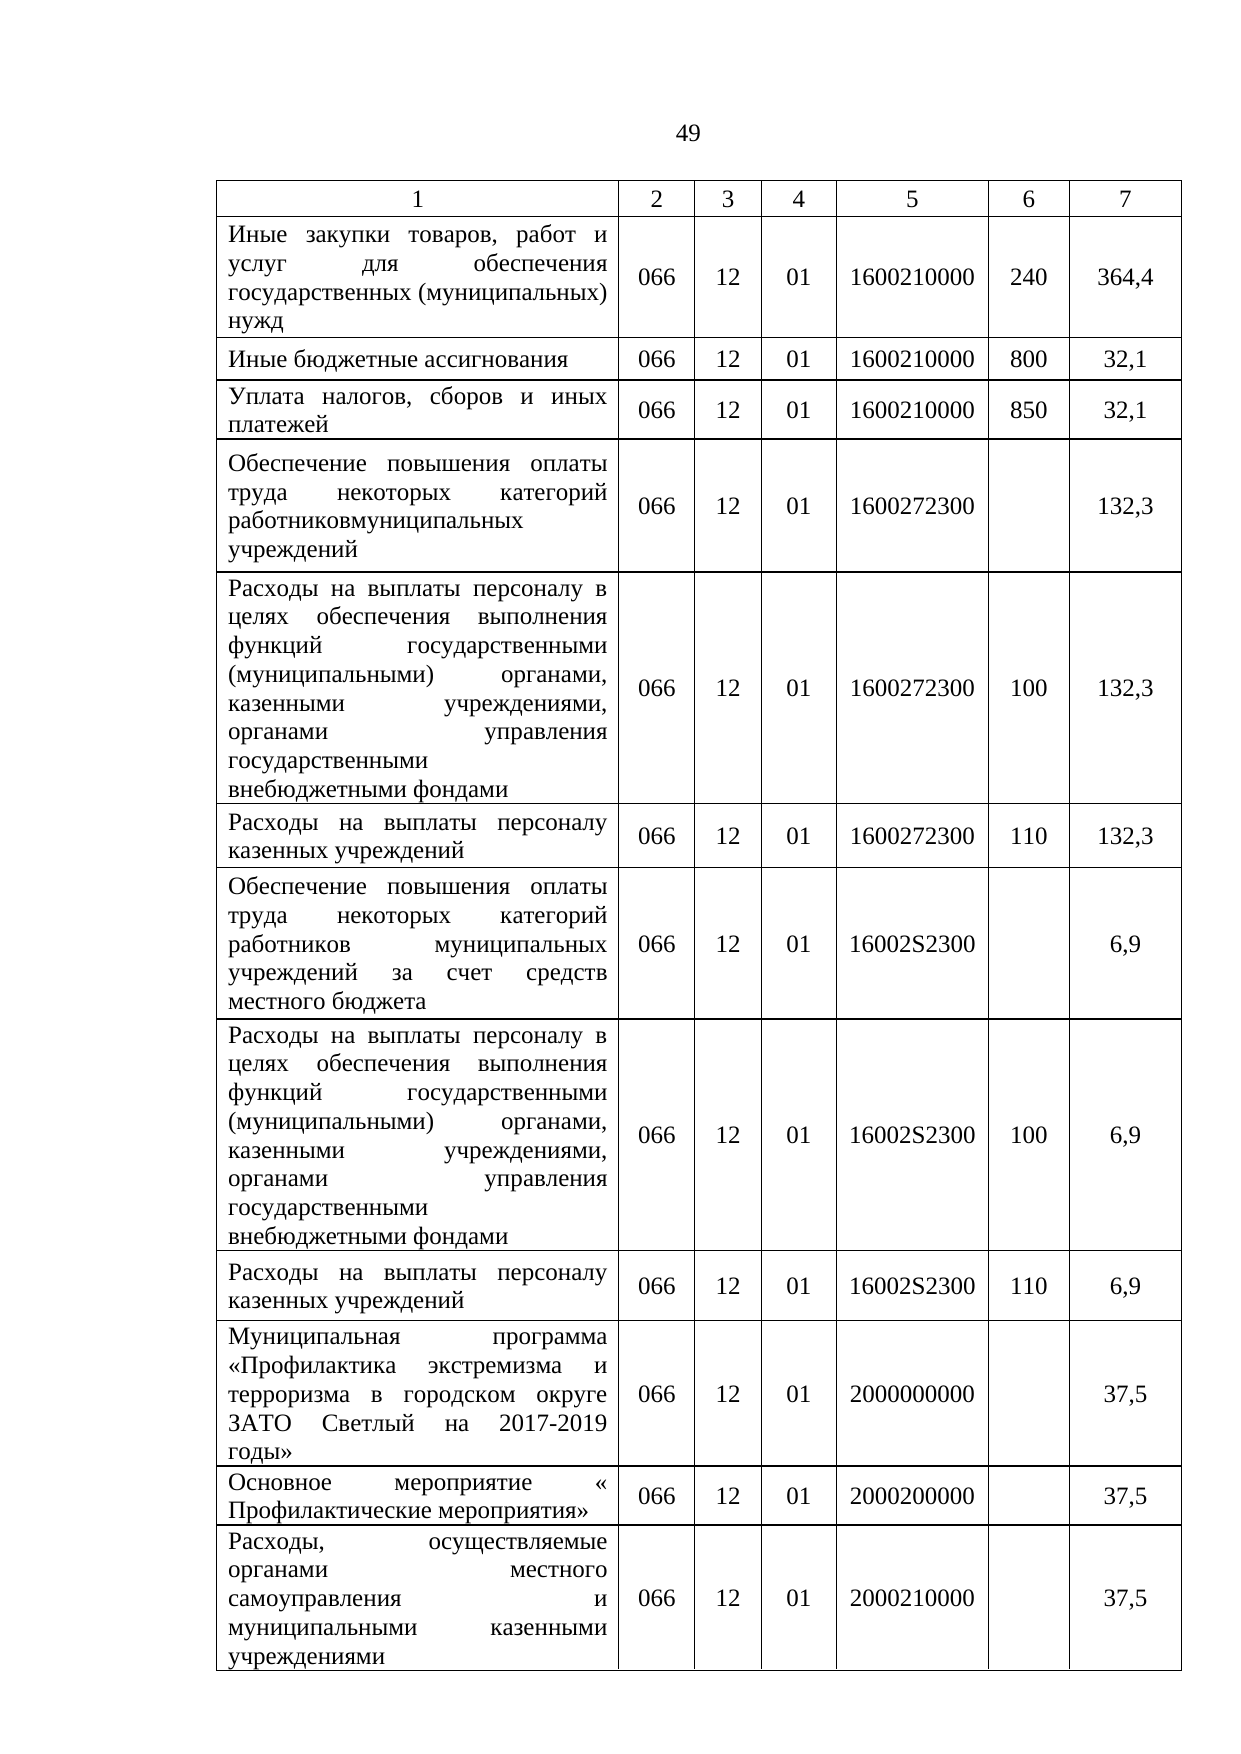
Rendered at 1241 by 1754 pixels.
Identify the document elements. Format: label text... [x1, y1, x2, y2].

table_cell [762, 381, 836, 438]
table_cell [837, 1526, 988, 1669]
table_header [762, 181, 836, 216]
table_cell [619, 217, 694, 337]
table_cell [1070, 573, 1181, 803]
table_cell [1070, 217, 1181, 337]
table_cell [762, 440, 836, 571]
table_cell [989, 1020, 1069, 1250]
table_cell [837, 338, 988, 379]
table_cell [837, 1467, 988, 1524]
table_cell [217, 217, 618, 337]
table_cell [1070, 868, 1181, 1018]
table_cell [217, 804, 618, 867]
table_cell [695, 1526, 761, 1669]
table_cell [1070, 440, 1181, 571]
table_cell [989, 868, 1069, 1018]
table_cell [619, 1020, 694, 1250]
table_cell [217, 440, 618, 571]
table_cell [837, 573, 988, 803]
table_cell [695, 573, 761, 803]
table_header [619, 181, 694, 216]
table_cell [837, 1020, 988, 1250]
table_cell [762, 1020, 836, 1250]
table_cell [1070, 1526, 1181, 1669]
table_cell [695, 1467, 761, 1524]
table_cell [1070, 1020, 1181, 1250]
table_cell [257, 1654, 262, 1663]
text 49 [207, 118, 1169, 147]
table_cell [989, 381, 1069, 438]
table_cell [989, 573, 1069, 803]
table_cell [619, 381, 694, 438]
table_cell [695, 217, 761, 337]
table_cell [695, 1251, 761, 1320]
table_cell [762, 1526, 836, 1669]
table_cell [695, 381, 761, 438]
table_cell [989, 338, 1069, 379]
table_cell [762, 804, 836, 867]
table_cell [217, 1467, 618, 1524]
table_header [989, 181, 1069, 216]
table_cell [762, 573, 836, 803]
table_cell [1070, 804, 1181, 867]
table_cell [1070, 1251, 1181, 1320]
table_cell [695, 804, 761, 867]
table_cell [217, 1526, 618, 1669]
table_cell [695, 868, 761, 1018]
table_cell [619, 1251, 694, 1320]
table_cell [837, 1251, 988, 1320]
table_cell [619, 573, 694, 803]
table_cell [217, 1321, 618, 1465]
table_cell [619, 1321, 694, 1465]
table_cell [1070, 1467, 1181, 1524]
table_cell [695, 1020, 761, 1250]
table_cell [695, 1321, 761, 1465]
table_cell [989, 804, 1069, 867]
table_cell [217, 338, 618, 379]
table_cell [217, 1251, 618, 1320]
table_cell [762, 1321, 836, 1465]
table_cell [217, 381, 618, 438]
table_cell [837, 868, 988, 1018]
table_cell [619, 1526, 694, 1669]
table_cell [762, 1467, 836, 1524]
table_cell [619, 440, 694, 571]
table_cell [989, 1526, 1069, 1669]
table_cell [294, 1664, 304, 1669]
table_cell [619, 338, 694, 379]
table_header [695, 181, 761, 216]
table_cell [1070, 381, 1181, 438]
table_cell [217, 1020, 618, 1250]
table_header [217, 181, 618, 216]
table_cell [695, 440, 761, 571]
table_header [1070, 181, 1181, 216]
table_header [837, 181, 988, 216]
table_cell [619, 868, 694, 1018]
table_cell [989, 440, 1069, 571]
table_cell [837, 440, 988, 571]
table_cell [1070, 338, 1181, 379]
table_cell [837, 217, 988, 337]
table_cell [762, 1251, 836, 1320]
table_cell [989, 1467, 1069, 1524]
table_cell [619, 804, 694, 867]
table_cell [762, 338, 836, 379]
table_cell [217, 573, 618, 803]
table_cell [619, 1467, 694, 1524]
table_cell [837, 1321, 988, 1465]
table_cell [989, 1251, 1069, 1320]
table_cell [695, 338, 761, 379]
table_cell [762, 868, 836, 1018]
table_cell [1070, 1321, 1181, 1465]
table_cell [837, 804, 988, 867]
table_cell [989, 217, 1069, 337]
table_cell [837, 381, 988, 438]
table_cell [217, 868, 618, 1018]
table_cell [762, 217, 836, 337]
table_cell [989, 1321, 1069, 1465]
